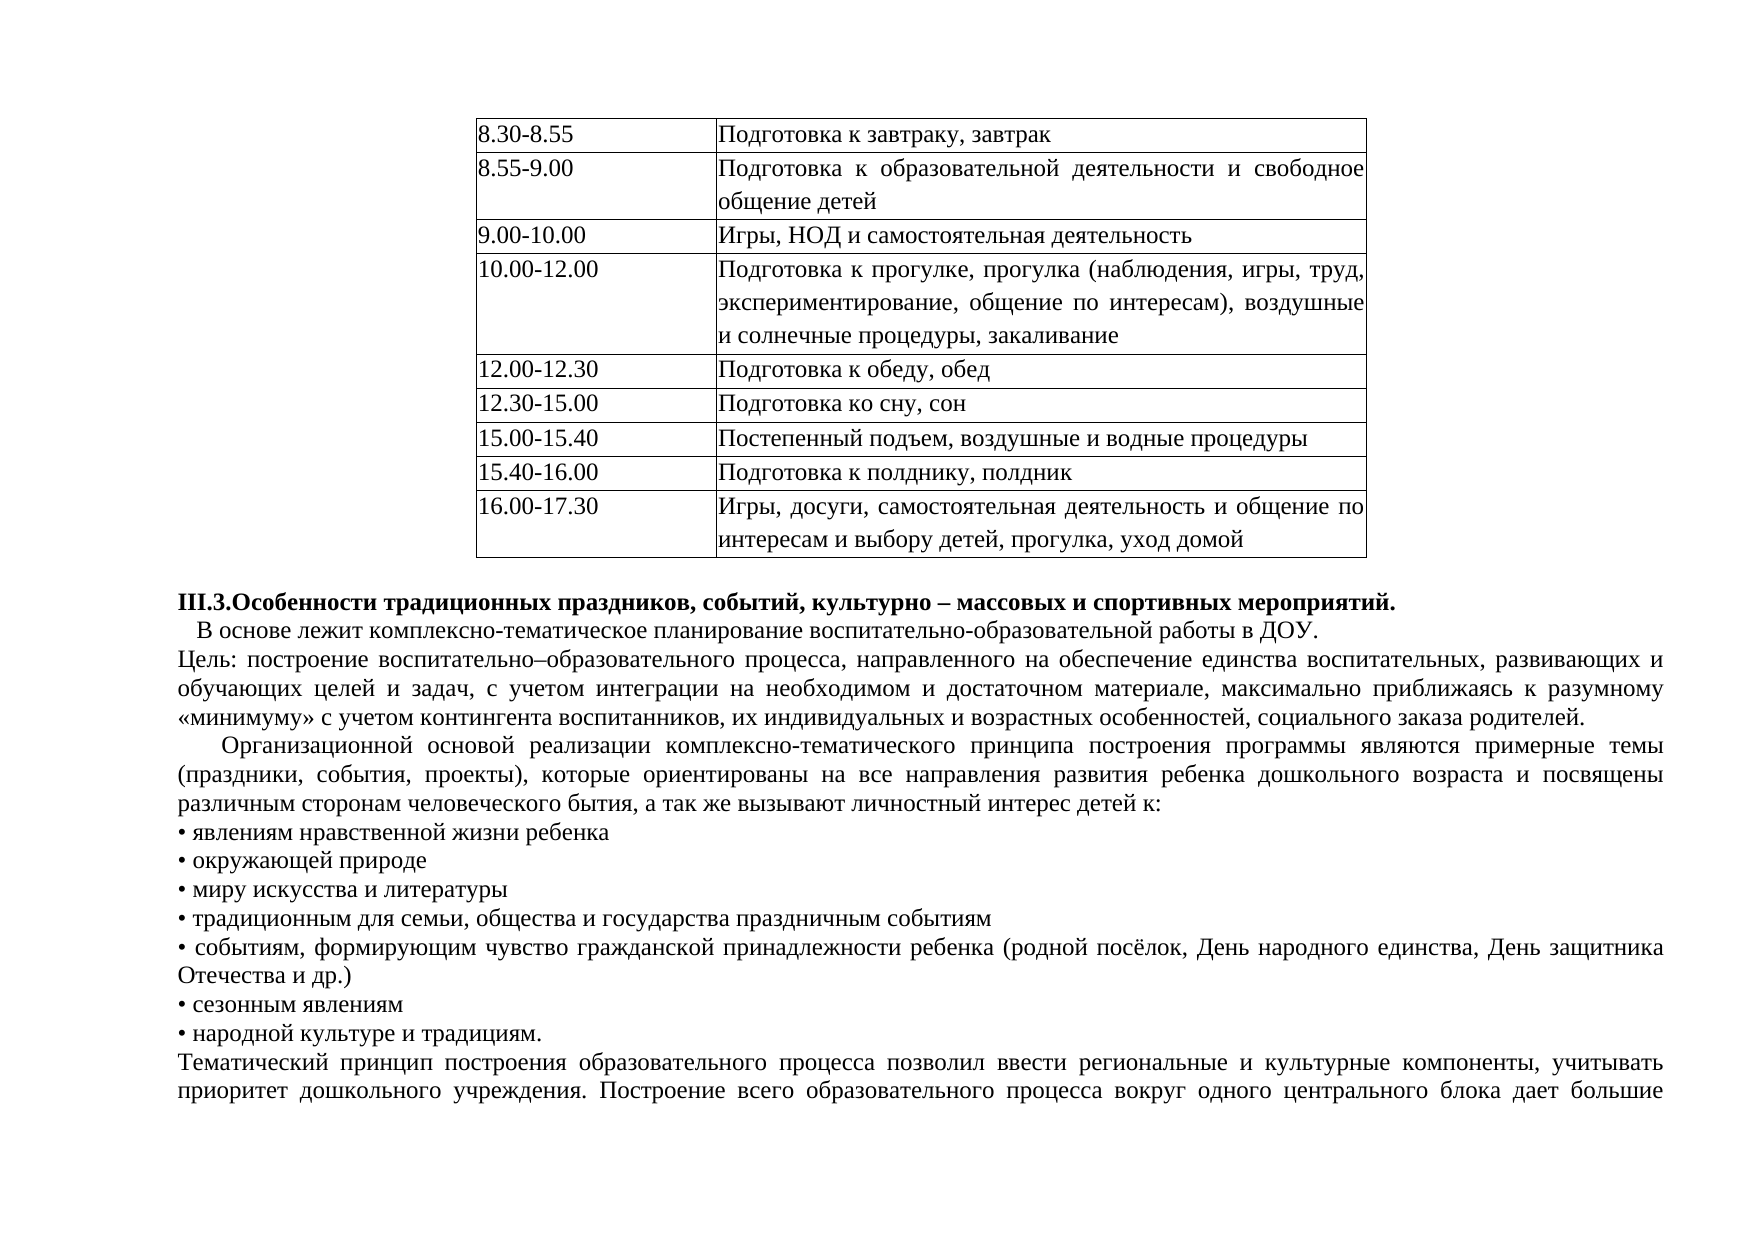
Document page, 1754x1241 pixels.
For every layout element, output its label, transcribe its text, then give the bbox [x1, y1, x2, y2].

table_cell 9.00-10.00 [477, 220, 716, 253]
table_cell Подготовка к прогулке, прогулка (наблюдения, игры, труд, экспериментирование, общение по интересам), воздушные и солнечные процедуры, закаливание [717, 254, 1366, 353]
table_cell 15.40-16.00 [477, 457, 716, 490]
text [177, 1047, 1665, 1104]
table_cell Подготовка к полднику, полдник [717, 457, 1366, 490]
table_cell Постепенный подъем, воздушные и водные процедуры [717, 423, 1366, 456]
table_cell 10.00-12.00 [477, 254, 716, 353]
table_cell Игры, НОД и самостоятельная деятельность [717, 220, 1366, 253]
text • традиционным для семьи, общества и государства праздничным событиям [177, 903, 1665, 932]
table_cell Подготовка к образовательной деятельности и свободное общение детей [717, 153, 1366, 219]
table_cell 15.00-15.40 [477, 423, 716, 456]
table_cell Подготовка к обеду, обед [717, 355, 1366, 387]
text • миру искусства и литературы [177, 874, 1665, 903]
text III.3.Особенности традиционных праздников, событий, культурно – массовых и спортивных мероприятий. [177, 587, 1665, 615]
table_cell 8.55-9.00 [477, 153, 716, 219]
text • окружающей природе [177, 845, 1665, 874]
table_cell 12.00-12.30 [477, 355, 716, 387]
text В основе лежит комплексно-тематическое планирование воспитательно-образовательной работы в ДОУ. [177, 615, 1665, 644]
table_cell 8.30-8.55 [477, 119, 716, 152]
text • событиям, формирующим чувство гражданской принадлежности ребенка (родной посёлок, День народного единства, День защитника Отечества и др.) [177, 932, 1665, 989]
table_cell 12.30-15.00 [477, 389, 716, 422]
table_cell Игры, досуги, самостоятельная деятельность и общение по интересам и выбору детей, прогулка, уход домой [717, 491, 1366, 557]
table_cell Подготовка к завтраку, завтрак [717, 119, 1366, 152]
table_cell Подготовка ко сну, сон [717, 389, 1366, 422]
table_cell 16.00-17.30 [477, 491, 716, 557]
text Организационной основой реализации комплексно-тематического принципа построения программы являются примерные темы (праздники, события, проекты), которые ориентированы на все направления развития ребенка дошкольного возраста и посвящены различным сторонам человеческого бытия, а так же вызывают личностный интерес детей к: [177, 730, 1665, 817]
text • сезонным явлениям [177, 989, 1665, 1018]
text Цель: построение воспитательно–образовательного процесса, направленного на обеспечение единства воспитательных, развивающих и обучающих целей и задач, с учетом интеграции на необходимом и достаточном материале, максимально приближаясь к разумному «минимуму» с учетом контингента воспитанников, их индивидуальных и возрастных особенностей, социального заказа родителей. [177, 644, 1665, 730]
text • народной культуре и традициям. [177, 1018, 1665, 1047]
text • явлениям нравственной жизни ребенка [177, 817, 1665, 845]
